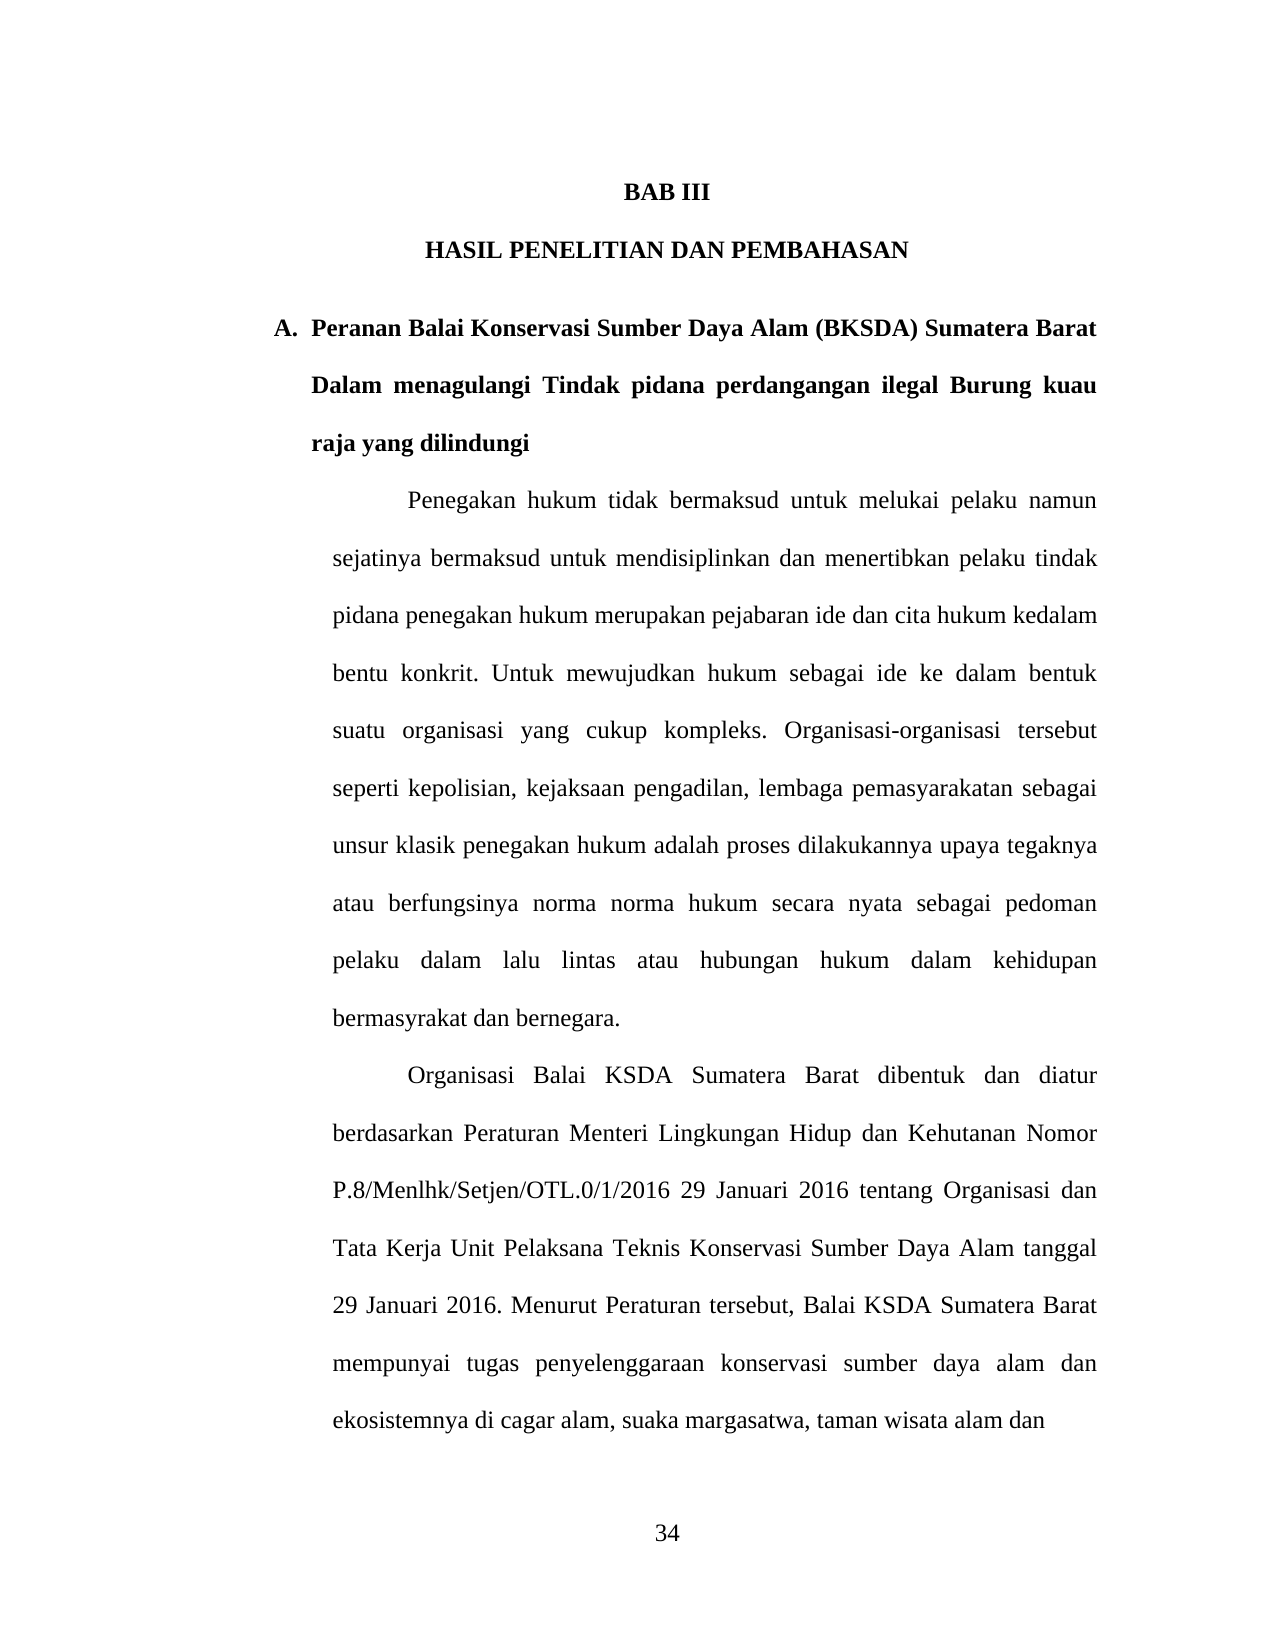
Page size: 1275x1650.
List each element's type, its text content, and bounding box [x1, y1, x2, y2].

subtitle Peranan Balai Konservasi Sumber Daya Alam (BKSDA) Sumatera Barat Dalam menagulangi Tindak pidana perdangangan ilegal Burung kuau raja yang dilindungi [274, 313, 1098, 457]
list Organisasi Balai KSDA Sumatera Barat dibentuk dan diatur berdasarkan Peraturan Menteri Lingkungan Hidup dan Kehutanan Nomor P.8/Menlhk/Setjen/OTL.0/1/2016 29 Januari 2016 tentang Organisasi dan Tata Kerja Unit Pelaksana Teknis Konservasi Sumber Daya Alam tanggal 29 Januari 2016. Menurut Peraturan tersebut, Balai KSDA Sumatera Barat mempunyai tugas penyelenggaraan konservasi sumber daya alam dan ekosistemnya di cagar alam, suaka margasatwa, taman wisata alam dan [332, 1061, 1098, 1434]
subtitle BAB III [236, 177, 1098, 206]
list Penegakan hukum tidak bermaksud untuk melukai pelaku namun sejatinya bermaksud untuk mendisiplinkan dan menertibkan pelaku tindak pidana penegakan hukum merupakan pejabaran ide dan cita hukum kedalam bentu konkrit. Untuk mewujudkan hukum sebagai ide ke dalam bentuk suatu organisasi yang cukup kompleks. Organisasi-organisasi tersebut seperti kepolisian, kejaksaan pengadilan, lembaga pemasyarakatan sebagai unsur klasik penegakan hukum adalah proses dilakukannya upaya tegaknya atau berfungsinya norma norma hukum secara nyata sebagai pedoman pelaku dalam lalu lintas atau hubungan hukum dalam kehidupan bermasyrakat dan bernegara. [332, 486, 1098, 1032]
subtitle HASIL PENELITIAN DAN PEMBAHASAN [236, 235, 1098, 263]
